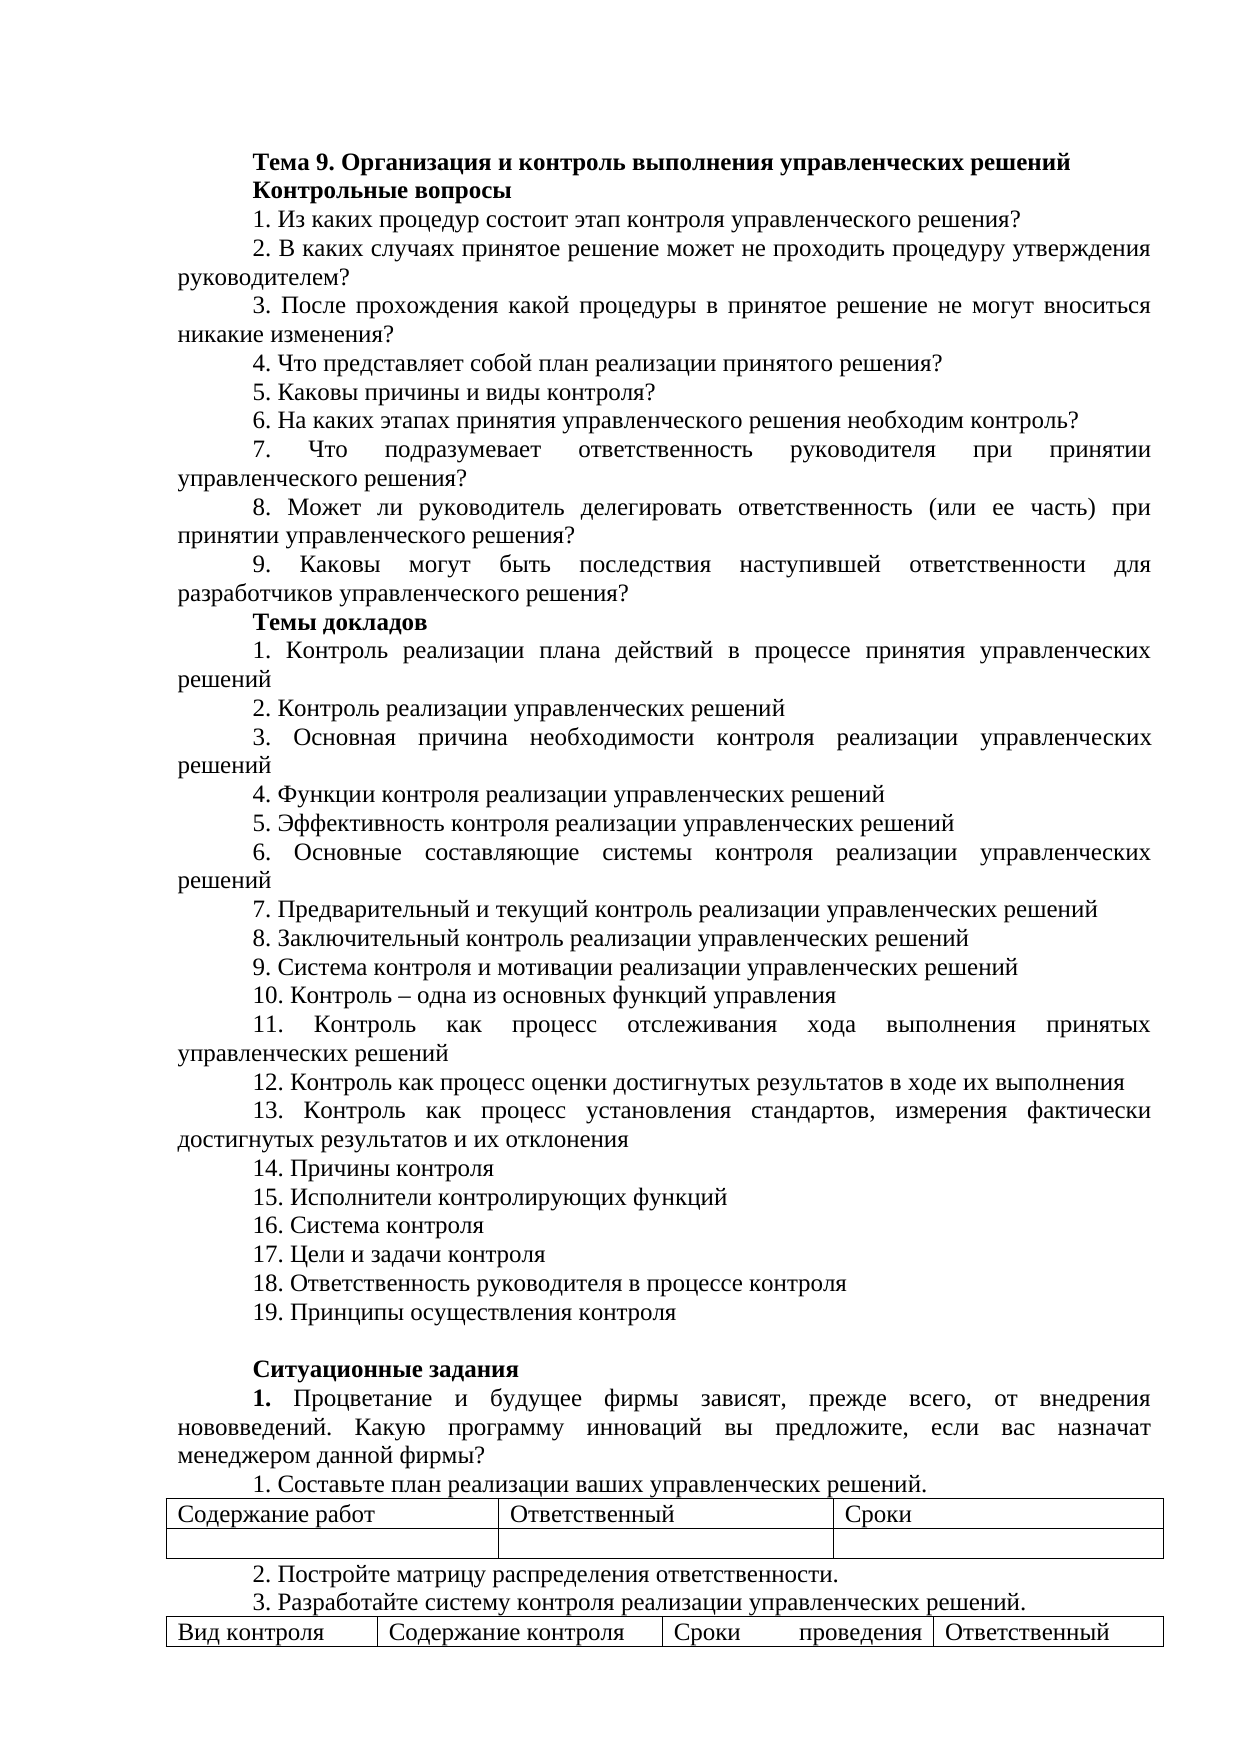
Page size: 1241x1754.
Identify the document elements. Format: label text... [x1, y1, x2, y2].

table_cell [834, 1529, 1163, 1558]
text 10. Контроль – одна из основных функций управления [177, 981, 1152, 1009]
text 1. Составьте план реализации ваших управленческих решений. [177, 1469, 1152, 1498]
text 16. Система контроля [177, 1211, 1152, 1239]
text 19. Принципы осуществления контроля [177, 1297, 1152, 1326]
text 2. В каких случаях принятое решение может не проходить процедуру утверждения руководителем? [177, 233, 1152, 291]
text 3. После прохождения какой процедуры в принятое решение не могут вноситься никакие изменения? [177, 291, 1152, 348]
table_header Ответственный [499, 1499, 833, 1528]
text 15. Исполнители контролирующих функций [177, 1182, 1152, 1211]
text 6. Основные составляющие системы контроля реализации управленческих решений [177, 837, 1152, 894]
table_header Содержание работ [167, 1499, 498, 1528]
text 13. Контроль как процесс установления стандартов, измерения фактически достигнутых результатов и их отклонения [177, 1096, 1152, 1153]
text 1. Из каких процедур состоит этап контроля управленческого решения? [177, 204, 1152, 233]
table_header Содержание контроля [378, 1617, 662, 1646]
text 4. Что представляет собой план реализации принятого решения? [177, 348, 1152, 377]
text 12. Контроль как процесс оценки достигнутых результатов в ходе их выполнения [177, 1067, 1152, 1096]
text Ситуационные задания [177, 1354, 1152, 1383]
table_header Ответственный [934, 1617, 1163, 1646]
text 7. Что подразумевает ответственность руководителя при принятии управленческого решения? [177, 434, 1152, 492]
text Контрольные вопросы [177, 176, 1152, 204]
table_cell [499, 1529, 833, 1558]
text 14. Причины контроля [177, 1153, 1152, 1182]
text 9. Каковы могут быть последствия наступившей ответственности для разработчиков управленческого решения? [177, 549, 1152, 607]
text 3. Разработайте систему контроля реализации управленческих решений. [177, 1587, 1152, 1616]
text 4. Функции контроля реализации управленческих решений [177, 779, 1152, 808]
text 17. Цели и задачи контроля [177, 1239, 1152, 1268]
text 1. Процветание и будущее фирмы зависят, прежде всего, от внедрения нововведений. Какую программу инноваций вы предложите, если вас назначат менеджером данной фирмы? [177, 1383, 1152, 1469]
text 6. На каких этапах принятия управленческого решения необходим контроль? [177, 406, 1152, 434]
table_header Сроки [834, 1499, 1163, 1528]
text 2. Контроль реализации управленческих решений [177, 693, 1152, 722]
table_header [663, 1617, 933, 1646]
text 7. Предварительный и текущий контроль реализации управленческих решений [177, 894, 1152, 923]
text Темы докладов [177, 607, 1152, 636]
text 11. Контроль как процесс отслеживания хода выполнения принятых управленческих решений [177, 1009, 1152, 1067]
text 1. Контроль реализации плана действий в процессе принятия управленческих решений [177, 636, 1152, 693]
text Тема 9. Организация и контроль выполнения управленческих решений [177, 147, 1152, 176]
text 8. Может ли руководитель делегировать ответственность (или ее часть) при принятии управленческого решения? [177, 492, 1152, 549]
text 3. Основная причина необходимости контроля реализации управленческих решений [177, 722, 1152, 779]
text 18. Ответственность руководителя в процессе контроля [177, 1268, 1152, 1297]
text 5. Эффективность контроля реализации управленческих решений [177, 808, 1152, 837]
table_header Вид контроля [167, 1617, 377, 1646]
text 8. Заключительный контроль реализации управленческих решений [177, 923, 1152, 952]
table_cell [167, 1529, 498, 1558]
text 2. Постройте матрицу распределения ответственности. [177, 1559, 1152, 1587]
text 9. Система контроля и мотивации реализации управленческих решений [177, 952, 1152, 981]
text 5. Каковы причины и виды контроля? [177, 377, 1152, 406]
